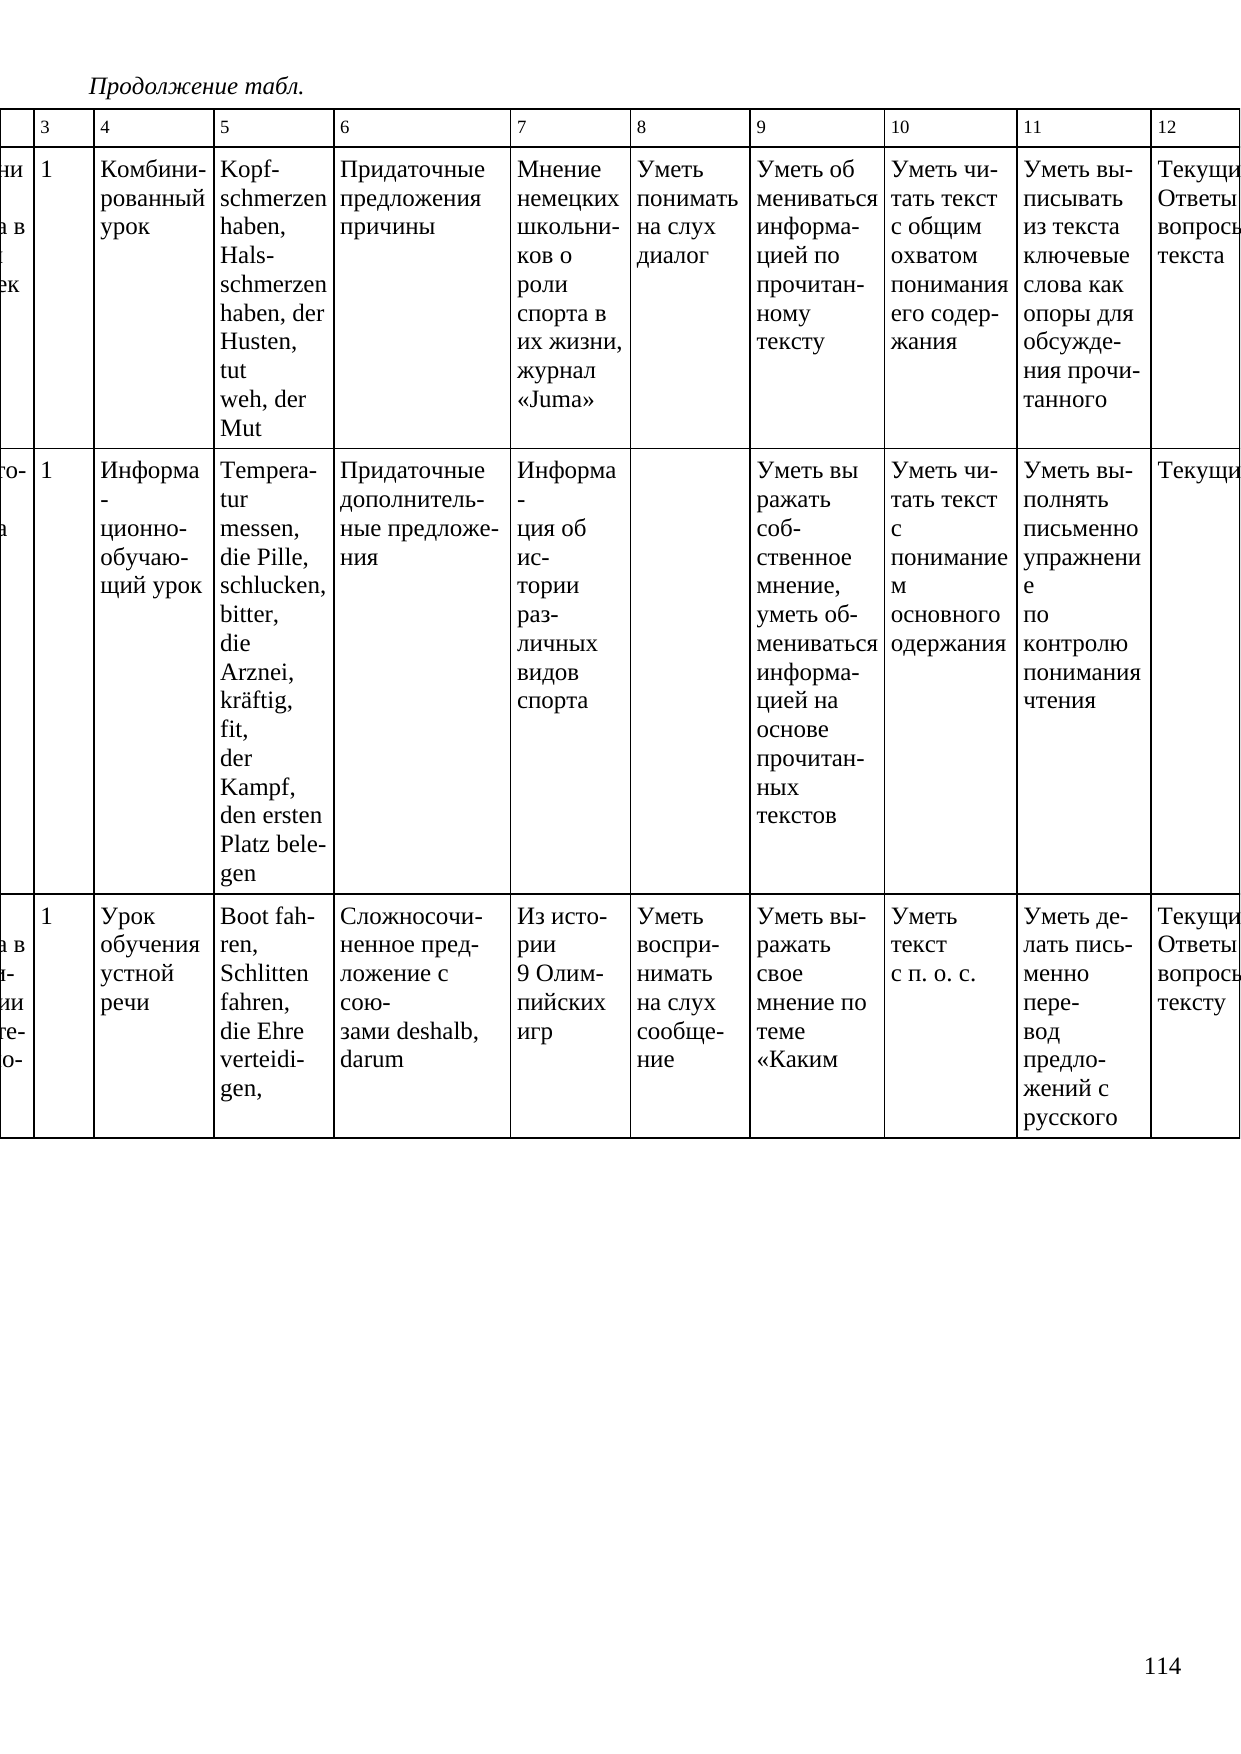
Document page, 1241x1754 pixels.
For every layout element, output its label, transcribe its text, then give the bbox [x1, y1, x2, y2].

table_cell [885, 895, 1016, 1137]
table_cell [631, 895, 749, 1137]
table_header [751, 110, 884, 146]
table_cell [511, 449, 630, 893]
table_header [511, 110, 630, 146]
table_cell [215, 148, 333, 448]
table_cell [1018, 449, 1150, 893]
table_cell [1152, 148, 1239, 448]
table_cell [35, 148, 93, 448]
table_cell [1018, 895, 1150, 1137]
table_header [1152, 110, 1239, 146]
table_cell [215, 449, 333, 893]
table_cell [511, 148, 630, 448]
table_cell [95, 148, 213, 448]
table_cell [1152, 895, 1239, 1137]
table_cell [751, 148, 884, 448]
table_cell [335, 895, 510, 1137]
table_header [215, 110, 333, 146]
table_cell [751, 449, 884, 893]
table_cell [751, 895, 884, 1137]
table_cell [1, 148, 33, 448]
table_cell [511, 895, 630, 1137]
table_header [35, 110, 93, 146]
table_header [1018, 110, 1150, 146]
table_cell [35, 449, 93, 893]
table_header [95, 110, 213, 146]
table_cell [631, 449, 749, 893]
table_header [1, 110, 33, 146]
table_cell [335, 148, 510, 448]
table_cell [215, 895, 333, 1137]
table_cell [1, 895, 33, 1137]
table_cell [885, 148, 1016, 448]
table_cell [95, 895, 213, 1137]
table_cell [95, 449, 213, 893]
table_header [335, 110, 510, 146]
text Продолжение табл. [89, 71, 1181, 99]
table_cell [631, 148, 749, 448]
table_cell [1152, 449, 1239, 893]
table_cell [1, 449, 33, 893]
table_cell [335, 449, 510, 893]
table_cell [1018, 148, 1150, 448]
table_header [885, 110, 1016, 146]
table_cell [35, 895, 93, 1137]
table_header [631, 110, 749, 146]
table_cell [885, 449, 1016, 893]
